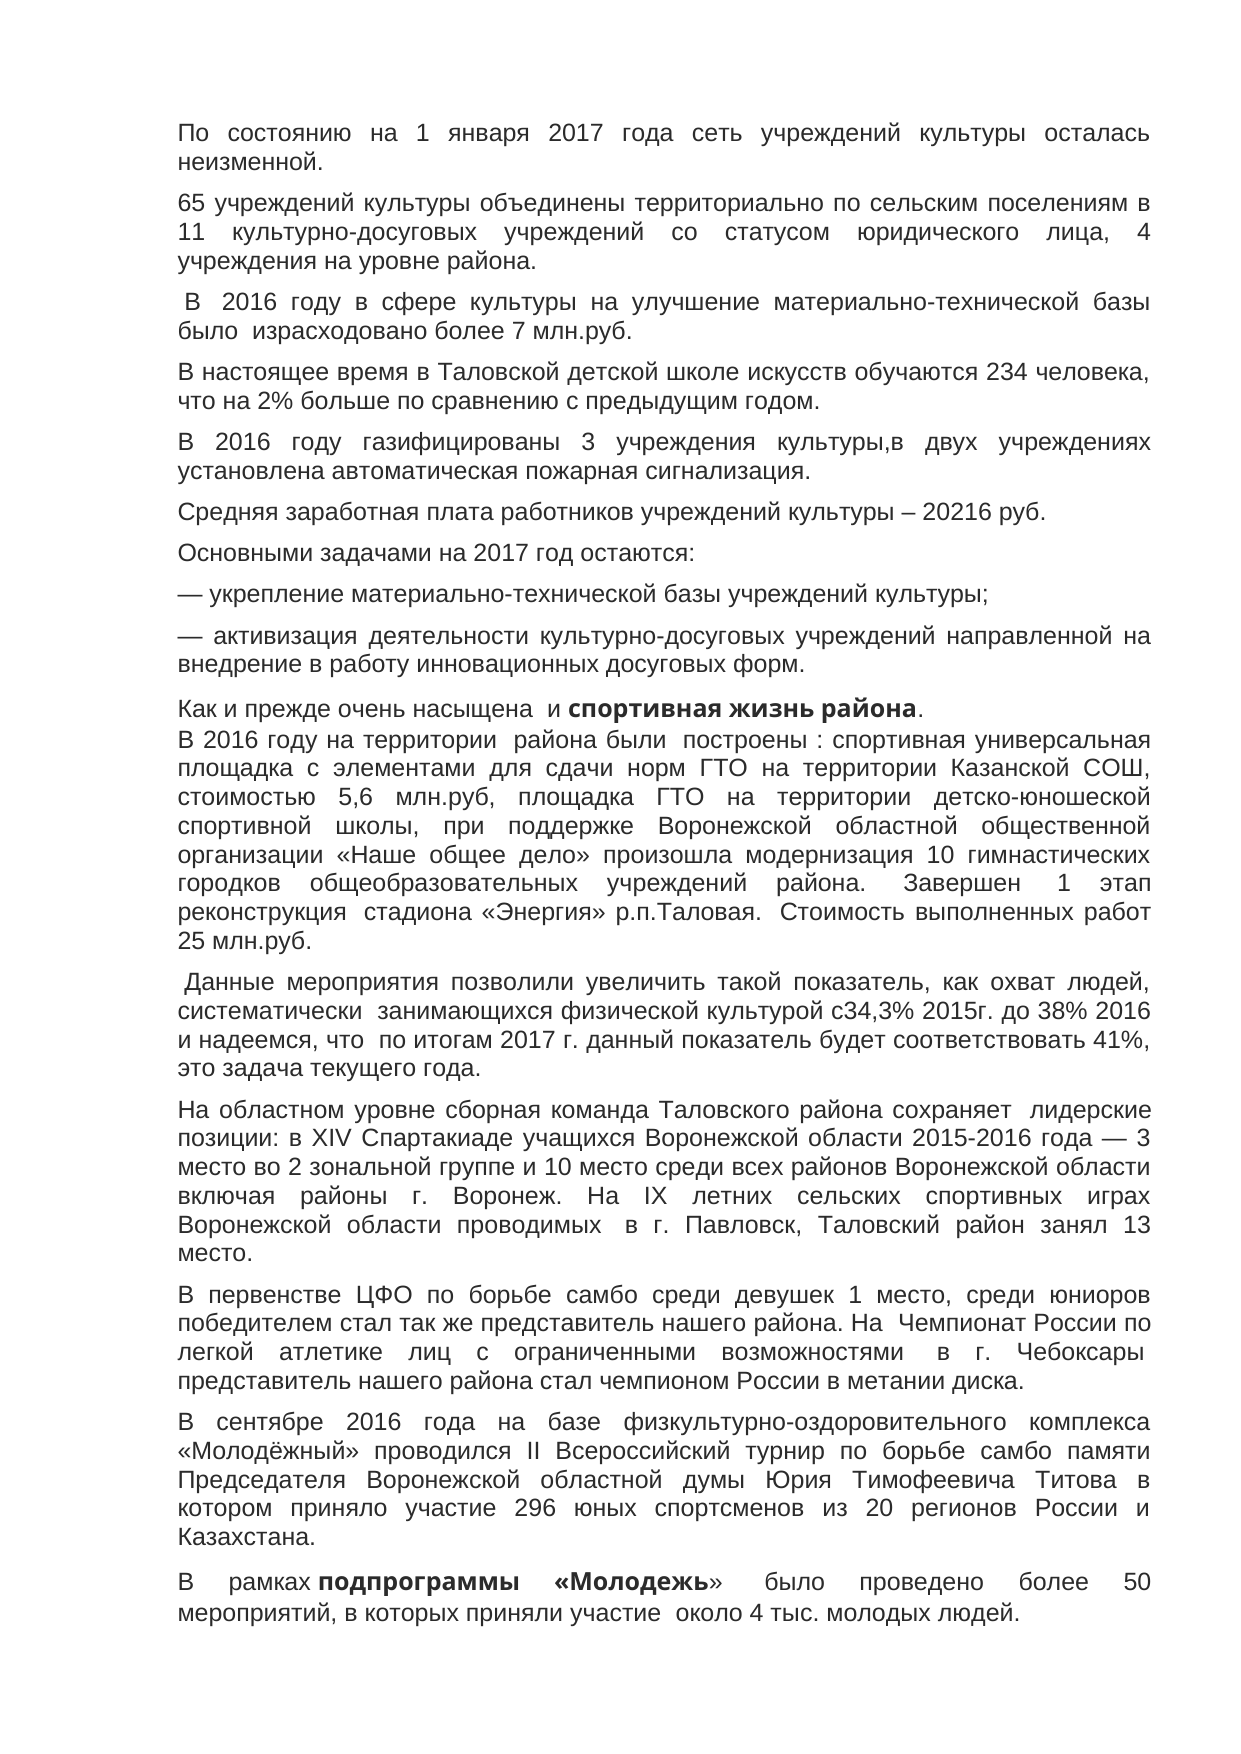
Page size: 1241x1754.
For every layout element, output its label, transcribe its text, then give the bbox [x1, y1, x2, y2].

text В сентябре 2016 года на базе физкультурно-оздоровительного комплекса «Молодёжный» проводился II Всероссийский турнир по борьбе самбо памяти Председателя Воронежской областной думы Юрия Тимофеевича Титова в котором приняло участие 296 юных спортсменов из 20 регионов России и Казахстана. [177, 1407, 1152, 1551]
text В настоящее время в Таловской детской школе искусств обучаются 234 человека, что на 2% больше по сравнению с предыдущим годом. [177, 357, 1152, 414]
text В 2016 году на территории района были построены : спортивная универсальная площадка с элементами для сдачи норм ГТО на территории Казанской СОШ, стоимостью 5,6 млн.руб, площадка ГТО на территории детско-юношеской спортивной школы, при поддержке Воронежской областной общественной организации «Наше общее дело» произошла модернизация 10 гимнастических городков общеобразовательных учреждений района. Завершен 1 этап реконструкция стадиона «Энергия» р.п.Таловая. Стоимость выполненных работ 25 млн.руб. [177, 725, 1152, 955]
text — активизация деятельности культурно-досуговых учреждений направленной на внедрение в работу инновационных досуговых форм. [177, 621, 1152, 678]
text На областном уровне сборная команда Таловского района сохраняет лидерские позиции: в XIV Спартакиаде учащихся Воронежской области 2015-2016 года — 3 место во 2 зональной группе и 10 место среди всех районов Воронежской области включая районы г. Воронеж. На IX летних сельских спортивных играх Воронежской области проводимых в г. Павловск, Таловский район занял 13 место. [177, 1095, 1152, 1267]
text Основными задачами на 2017 год остаются: [177, 538, 1152, 567]
text Данные мероприятия позволили увеличить такой показатель, как охват людей, систематически занимающихся физической культурой с34,3% 2015г. до 38% 2016 и надеемся, что по итогам 2017 г. данный показатель будет соответствовать 41%, это задача текущего года. [177, 967, 1152, 1082]
text В рамках подпрограммы «Молодежь» было проведено более 50 мероприятий, в которых приняли участие около 4 тыс. молодых людей. [177, 1563, 1152, 1626]
text По состоянию на 1 января 2017 года сеть учреждений культуры осталась неизменной. [177, 118, 1152, 176]
text Как и прежде очень насыщена и спортивная жизнь района. [177, 691, 1152, 725]
text 65 учреждений культуры объединены территориально по сельским поселениям в 11 культурно-досуговых учреждений со статусом юридического лица, 4 учреждения на уровне района. [177, 188, 1152, 274]
text В 2016 году в сфере культуры на улучшение материально-технической базы было израсходовано более 7 млн.руб. [177, 287, 1152, 344]
text — укрепление материально-технической базы учреждений культуры; [177, 579, 1152, 608]
text В 2016 году газифицированы 3 учреждения культуры,в двух учреждениях установлена автоматическая пожарная сигнализация. [177, 427, 1152, 484]
text В первенстве ЦФО по борьбе самбо среди девушек 1 место, среди юниоров победителем стал так же представитель нашего района. На Чемпионат России по легкой атлетике лиц с ограниченными возможностями в г. Чебоксары представитель нашего района стал чемпионом России в метании диска. [177, 1280, 1152, 1395]
text Средняя заработная плата работников учреждений культуры – 20216 руб. [177, 497, 1152, 526]
